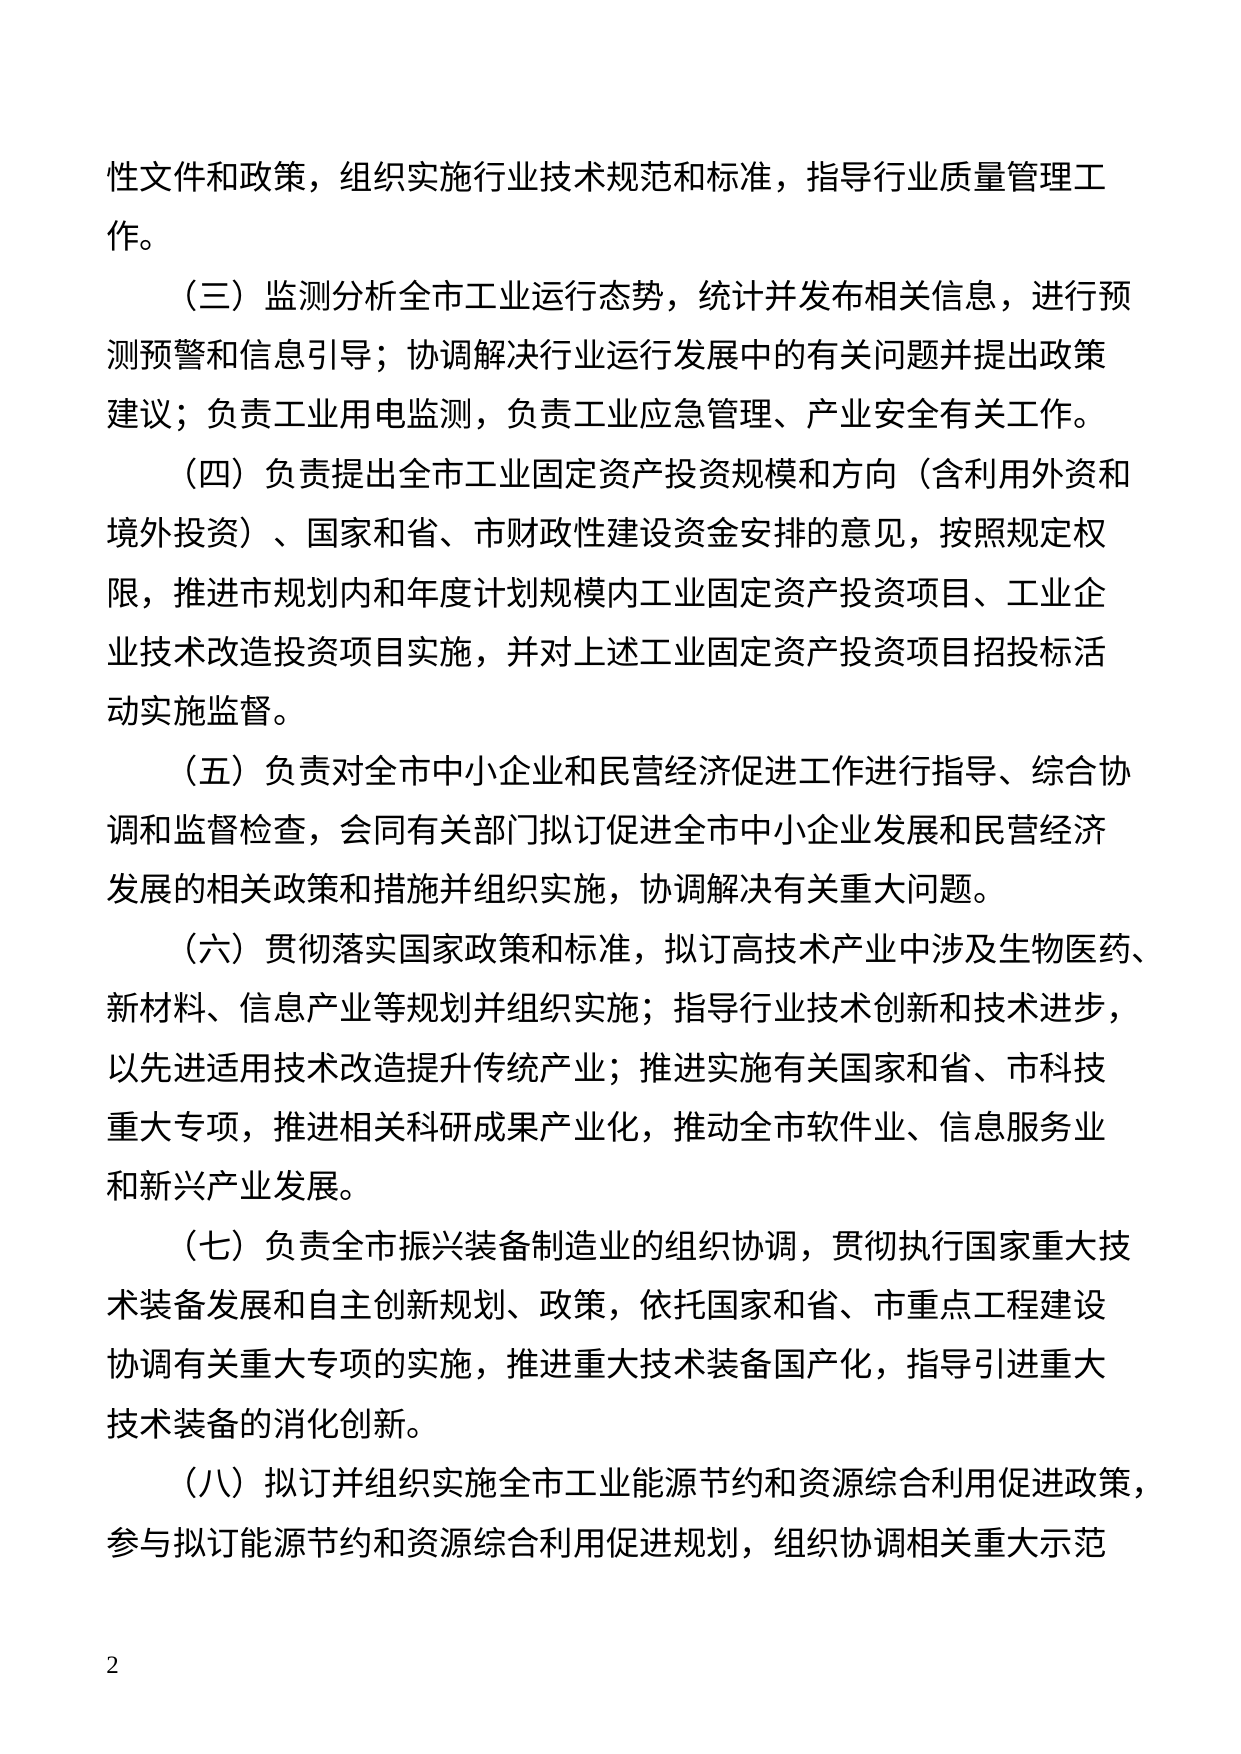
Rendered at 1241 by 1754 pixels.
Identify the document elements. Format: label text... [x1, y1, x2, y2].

text （六）贯彻落实国家政策和标准，拟订高技术产业中涉及生物医药、新材料、信息产业等规划并组织实施；指导行业技术创新和技术进步，以先进适用技术改造提升传统产业；推进实施有关国家和省、市科技重大专项，推进相关科研成果产业化，推动全市软件业、信息服务业和新兴产业发展。 [106, 914, 1134, 1211]
text （五）负责对全市中小企业和民营经济促进工作进行指导、综合协调和监督检查，会同有关部门拟订促进全市中小企业发展和民营经济发展的相关政策和措施并组织实施，协调解决有关重大问题。 [106, 736, 1134, 914]
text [106, 142, 1134, 261]
text （七）负责全市振兴装备制造业的组织协调，贯彻执行国家重大技术装备发展和自主创新规划、政策，依托国家和省、市重点工程建设协调有关重大专项的实施，推进重大技术装备国产化，指导引进重大技术装备的消化创新。 [106, 1211, 1134, 1448]
text （四）负责提出全市工业固定资产投资规模和方向（含利用外资和境外投资）、国家和省、市财政性建设资金安排的意见，按照规定权限，推进市规划内和年度计划规模内工业固定资产投资项目、工业企业技术改造投资项目实施，并对上述工业固定资产投资项目招投标活动实施监督。 [106, 439, 1134, 736]
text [106, 1448, 1134, 1567]
text （三）监测分析全市工业运行态势，统计并发布相关信息，进行预测预警和信息引导；协调解决行业运行发展中的有关问题并提出政策建议；负责工业用电监测，负责工业应急管理、产业安全有关工作。 [106, 261, 1134, 439]
